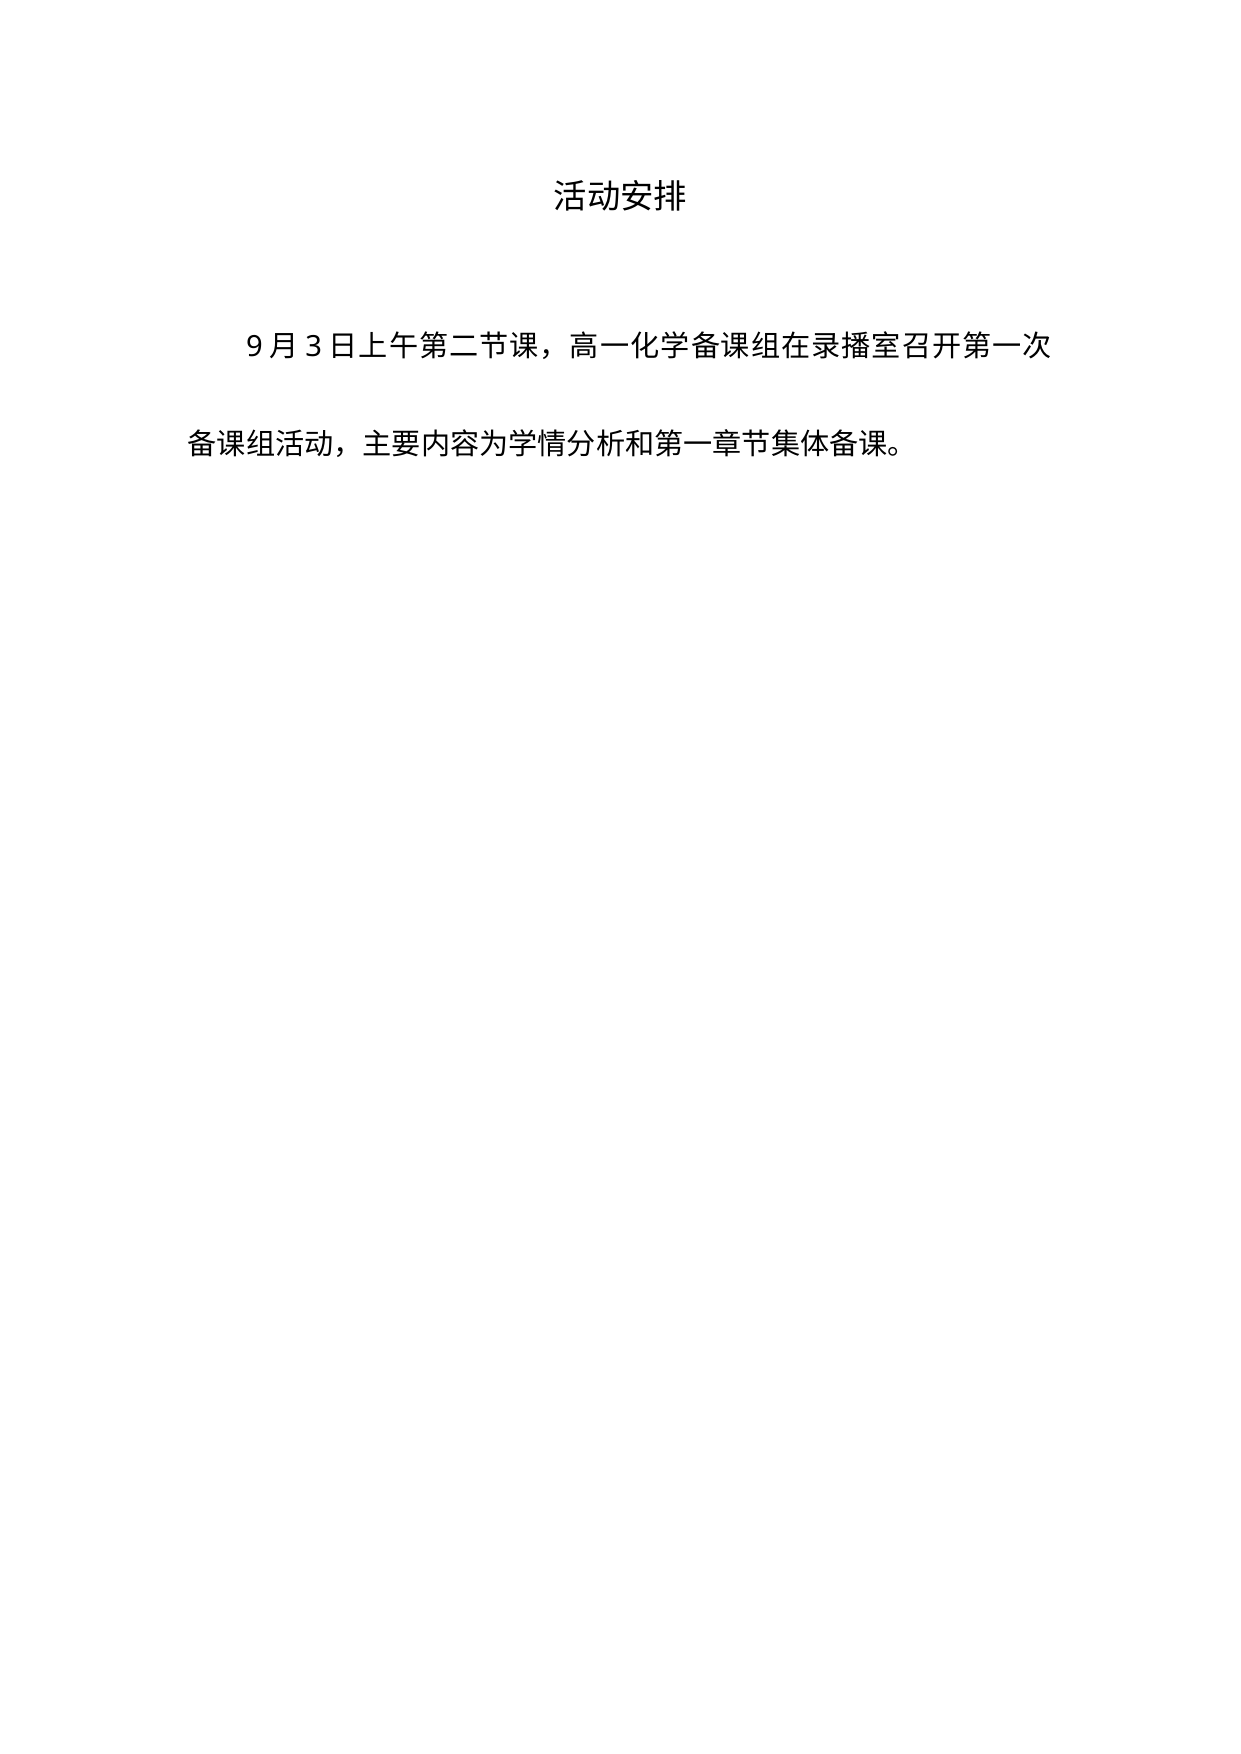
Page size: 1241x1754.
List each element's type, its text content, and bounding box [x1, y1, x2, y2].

text 活动安排 [187, 162, 1053, 227]
text 9月3日上午第二节课，高一化学备课组在录播室召开第一次备课组活动，主要内容为学情分析和第一章节集体备课。 [187, 312, 1053, 474]
